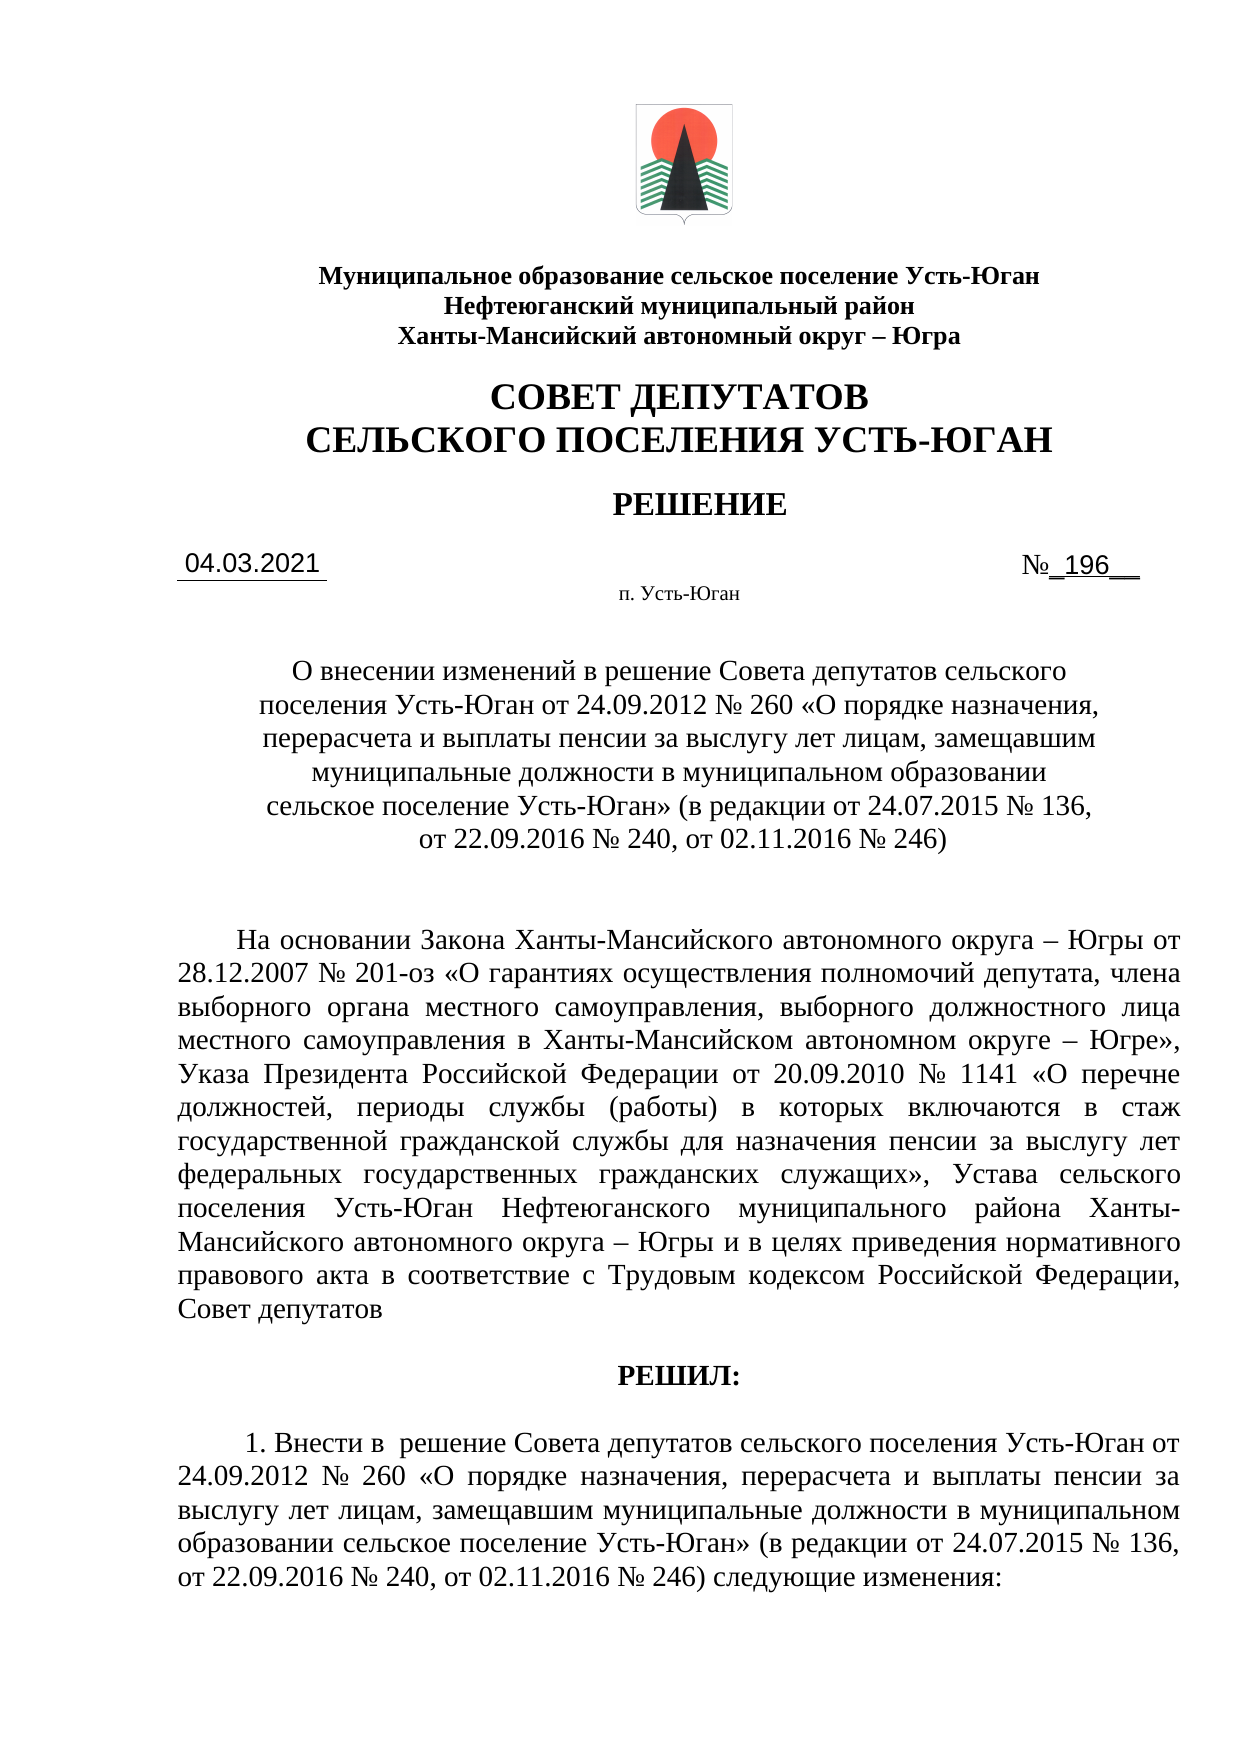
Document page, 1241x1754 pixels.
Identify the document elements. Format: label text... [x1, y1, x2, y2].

picture [635, 104, 733, 226]
table_header 04.03.2021 [177, 547, 327, 580]
text перерасчета и выплаты пенсии за выслугу лет лицам, замещавшим [177, 721, 1181, 754]
text муниципальные должности в муниципальном образовании [177, 754, 1181, 788]
text Муниципальное образование сельское поселение Усть-Юган [177, 260, 1181, 290]
text п. Усть-Юган [177, 581, 1181, 605]
text от 22.09.2016 № 240, от 02.11.2016 № 246) [177, 821, 1181, 855]
text поселения Усть-Юган от 24.09.2012 № 260 «О порядке назначения, [177, 687, 1181, 721]
text Совет депутатов [177, 374, 1181, 417]
text На основании Закона Ханты-Мансийского автономного округа – Югры от 28.12.2007 № 201-оз «О гарантиях осуществления полномочий депутата, члена выборного органа местного самоуправления, выборного должностного лица местного самоуправления в Ханты-Мансийском автономном округе – Югре», Указа Президента Российской Федерации от 20.09.2010 № 1141 «О перечне должностей, периоды службы (работы) в которых включаются в стаж государственной гражданской службы для назначения пенсии за выслугу лет федеральных государственных гражданских служащих», Устава сельского поселения Усть-Юган Нефтеюганского муниципального района Ханты-Мансийского автономного округа – Югры и в целях приведения нормативного правового акта в соответствие с Трудовым кодексом Российской Федерации, Совет депутатов [177, 922, 1181, 1324]
text сельское поселение Усть-Юган» (в редакции от 24.07.2015 № 136, [177, 788, 1181, 821]
text О внесении изменений в решение Совета депутатов сельского [177, 653, 1181, 687]
text Нефтеюганский муниципальный район Ханты-Мансийский автономный округ – Югра [177, 290, 1181, 350]
text Сельского поселения Усть-Юган [177, 417, 1181, 460]
table_header №_196__. [327, 547, 1154, 580]
text РЕШИЛ: [177, 1358, 1181, 1391]
text 1. Внести в решение Совета депутатов сельского поселения Усть-Юган от 24.09.2012 № 260 «О порядке назначения, перерасчета и выплаты пенсии за выслугу лет лицам, замещавшим муниципальные должности в муниципальном образовании сельское поселение Усть-Юган» (в редакции от 24.07.2015 № 136, от 22.09.2016 № 240, от 02.11.2016 № 246) следующие изменения: [177, 1425, 1181, 1593]
text РешениЕ [177, 484, 1181, 523]
